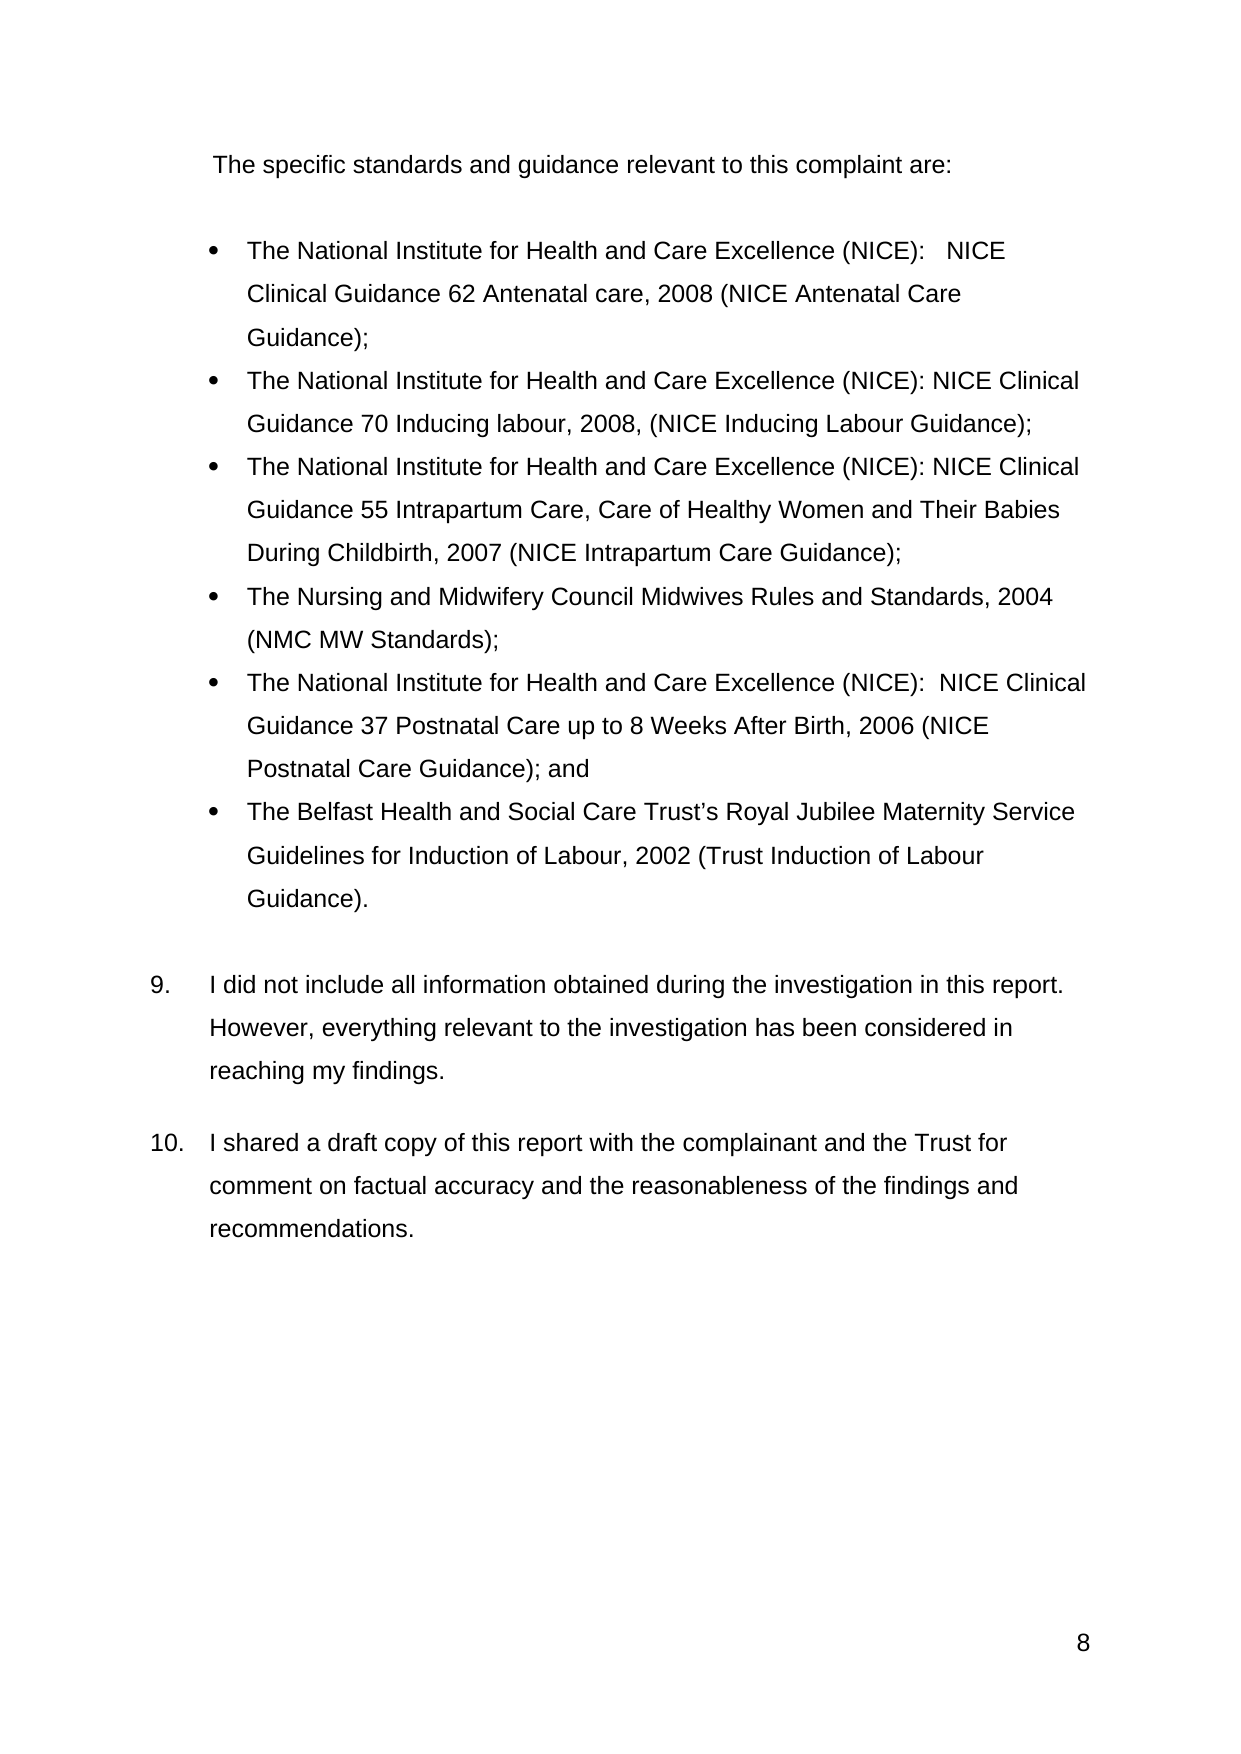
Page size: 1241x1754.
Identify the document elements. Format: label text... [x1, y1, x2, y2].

list I did not include all information obtained during the investigation in this report. However, everything relevant to the investigation has been considered in reaching my findings. [150, 970, 1090, 1085]
list The Belfast Health and Social Care Trust’s Royal Jubilee Maternity Service Guidelines for Induction of Labour, 2002 (Trust Induction of Labour Guidance). [209, 797, 1090, 912]
list The National Institute for Health and Care Excellence (NICE): NICE Clinical Guidance 55 Intrapartum Care, Care of Healthy Women and Their Babies During Childbirth, 2007 (NICE Intrapartum Care Guidance); [209, 452, 1090, 567]
list The National Institute for Health and Care Excellence (NICE): NICE Clinical Guidance 37 Postnatal Care up to 8 Weeks After Birth, 2006 (NICE Postnatal Care Guidance); and [209, 668, 1090, 783]
list The National Institute for Health and Care Excellence (NICE): NICE Clinical Guidance 62 Antenatal care, 2008 (NICE Antenatal Care Guidance); [209, 236, 1090, 351]
list The Nursing and Midwifery Council Midwives Rules and Standards, 2004 (NMC MW Standards); [209, 582, 1090, 653]
list I shared a draft copy of this report with the complainant and the Trust for comment on factual accuracy and the reasonableness of the findings and recommendations. [150, 1128, 1090, 1243]
list The National Institute for Health and Care Excellence (NICE): NICE Clinical Guidance 70 Inducing labour, 2008, (NICE Inducing Labour Guidance); [209, 366, 1090, 438]
text The specific standards and guidance relevant to this complaint are: [150, 150, 1090, 179]
